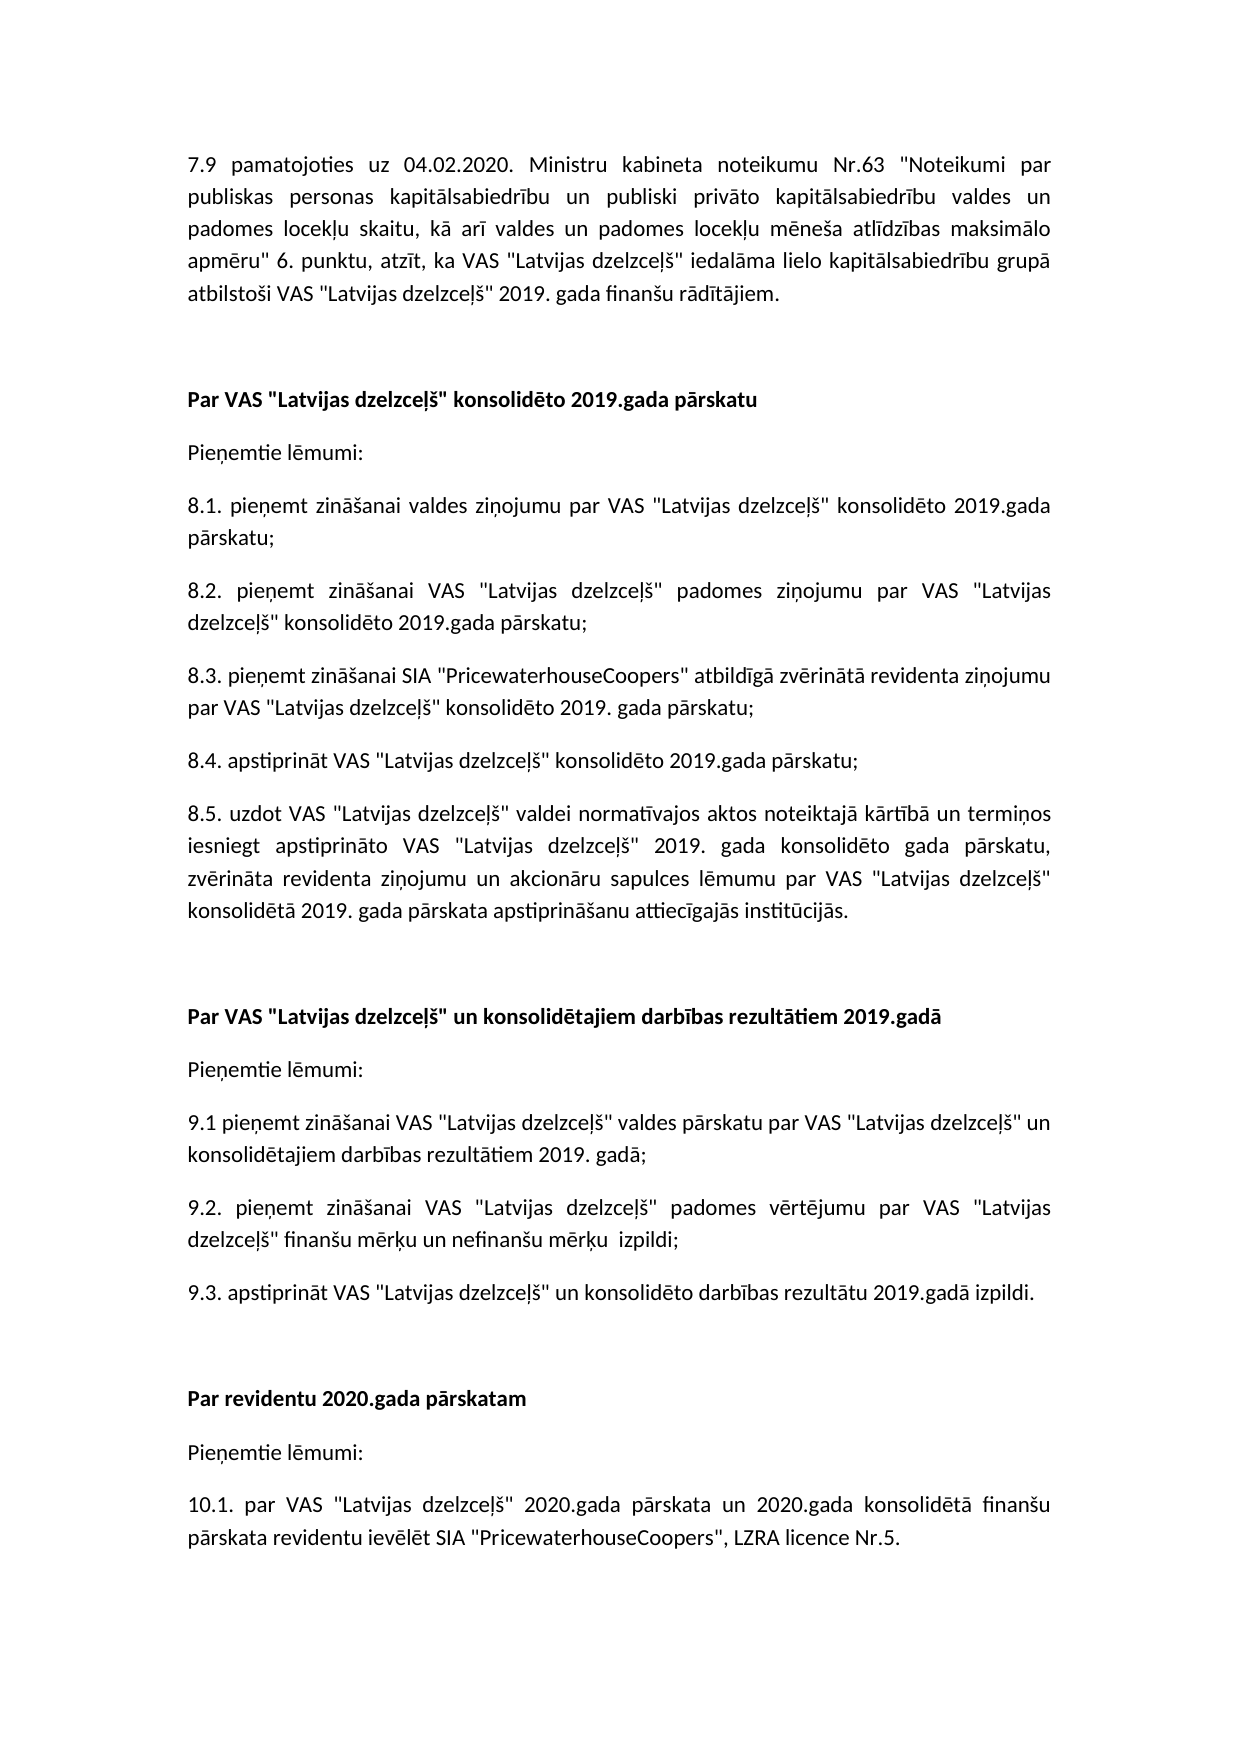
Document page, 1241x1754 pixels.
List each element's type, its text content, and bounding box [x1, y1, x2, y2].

text 8.4. apstiprināt VAS "Latvijas dzelzceļš" konsolidēto 2019.gada pārskatu; [187, 746, 1053, 774]
text 9.3. apstiprināt VAS "Latvijas dzelzceļš" un konsolidēto darbības rezultātu 2019.gadā izpildi. [187, 1278, 1053, 1307]
text Par VAS "Latvijas dzelzceļš" un konsolidētajiem darbības rezultātiem 2019.gadā [187, 1002, 1053, 1030]
text 8.5. uzdot VAS "Latvijas dzelzceļš" valdei normatīvajos aktos noteiktajā kārtībā un termiņos iesniegt apstiprināto VAS "Latvijas dzelzceļš" 2019. gada konsolidēto gada pārskatu, zvērināta revidenta ziņojumu un akcionāru sapulces lēmumu par VAS "Latvijas dzelzceļš" konsolidētā 2019. gada pārskata apstiprināšanu attiecīgajās institūcijās. [187, 799, 1053, 924]
text 7.9 pamatojoties uz 04.02.2020. Ministru kabineta noteikumu Nr.63 "Noteikumi par publiskas personas kapitālsabiedrību un publiski privāto kapitālsabiedrību valdes un padomes locekļu skaitu, kā arī valdes un padomes locekļu mēneša atlīdzības maksimālo apmēru" 6. punktu, atzīt, ka VAS "Latvijas dzelzceļš" iedalāma lielo kapitālsabiedrību grupā atbilstoši VAS "Latvijas dzelzceļš" 2019. gada finanšu rādītājiem. [187, 150, 1053, 307]
text 8.2. pieņemt zināšanai VAS "Latvijas dzelzceļš" padomes ziņojumu par VAS "Latvijas dzelzceļš" konsolidēto 2019.gada pārskatu; [187, 576, 1053, 636]
text 9.1 pieņemt zināšanai VAS "Latvijas dzelzceļš" valdes pārskatu par VAS "Latvijas dzelzceļš" un konsolidētajiem darbības rezultātiem 2019. gadā; [187, 1108, 1053, 1168]
text Pieņemtie lēmumi: [187, 1055, 1053, 1083]
text Pieņemtie lēmumi: [187, 1438, 1053, 1466]
text Pieņemtie lēmumi: [187, 438, 1053, 466]
text 9.2. pieņemt zināšanai VAS "Latvijas dzelzceļš" padomes vērtējumu par VAS "Latvijas dzelzceļš" finanšu mērķu un nefinanšu mērķu izpildi; [187, 1193, 1053, 1253]
text 10.1. par VAS "Latvijas dzelzceļš" 2020.gada pārskata un 2020.gada konsolidētā finanšu pārskata revidentu ievēlēt SIA "PricewaterhouseCoopers", LZRA licence Nr.5. [187, 1491, 1053, 1551]
text Par VAS "Latvijas dzelzceļš" konsolidēto 2019.gada pārskatu [187, 385, 1053, 413]
text Par revidentu 2020.gada pārskatam [187, 1384, 1053, 1413]
text 8.1. pieņemt zināšanai valdes ziņojumu par VAS "Latvijas dzelzceļš" konsolidēto 2019.gada pārskatu; [187, 491, 1053, 551]
text 8.3. pieņemt zināšanai SIA "PricewaterhouseCoopers" atbildīgā zvērinātā revidenta ziņojumu par VAS "Latvijas dzelzceļš" konsolidēto 2019. gada pārskatu; [187, 661, 1053, 721]
